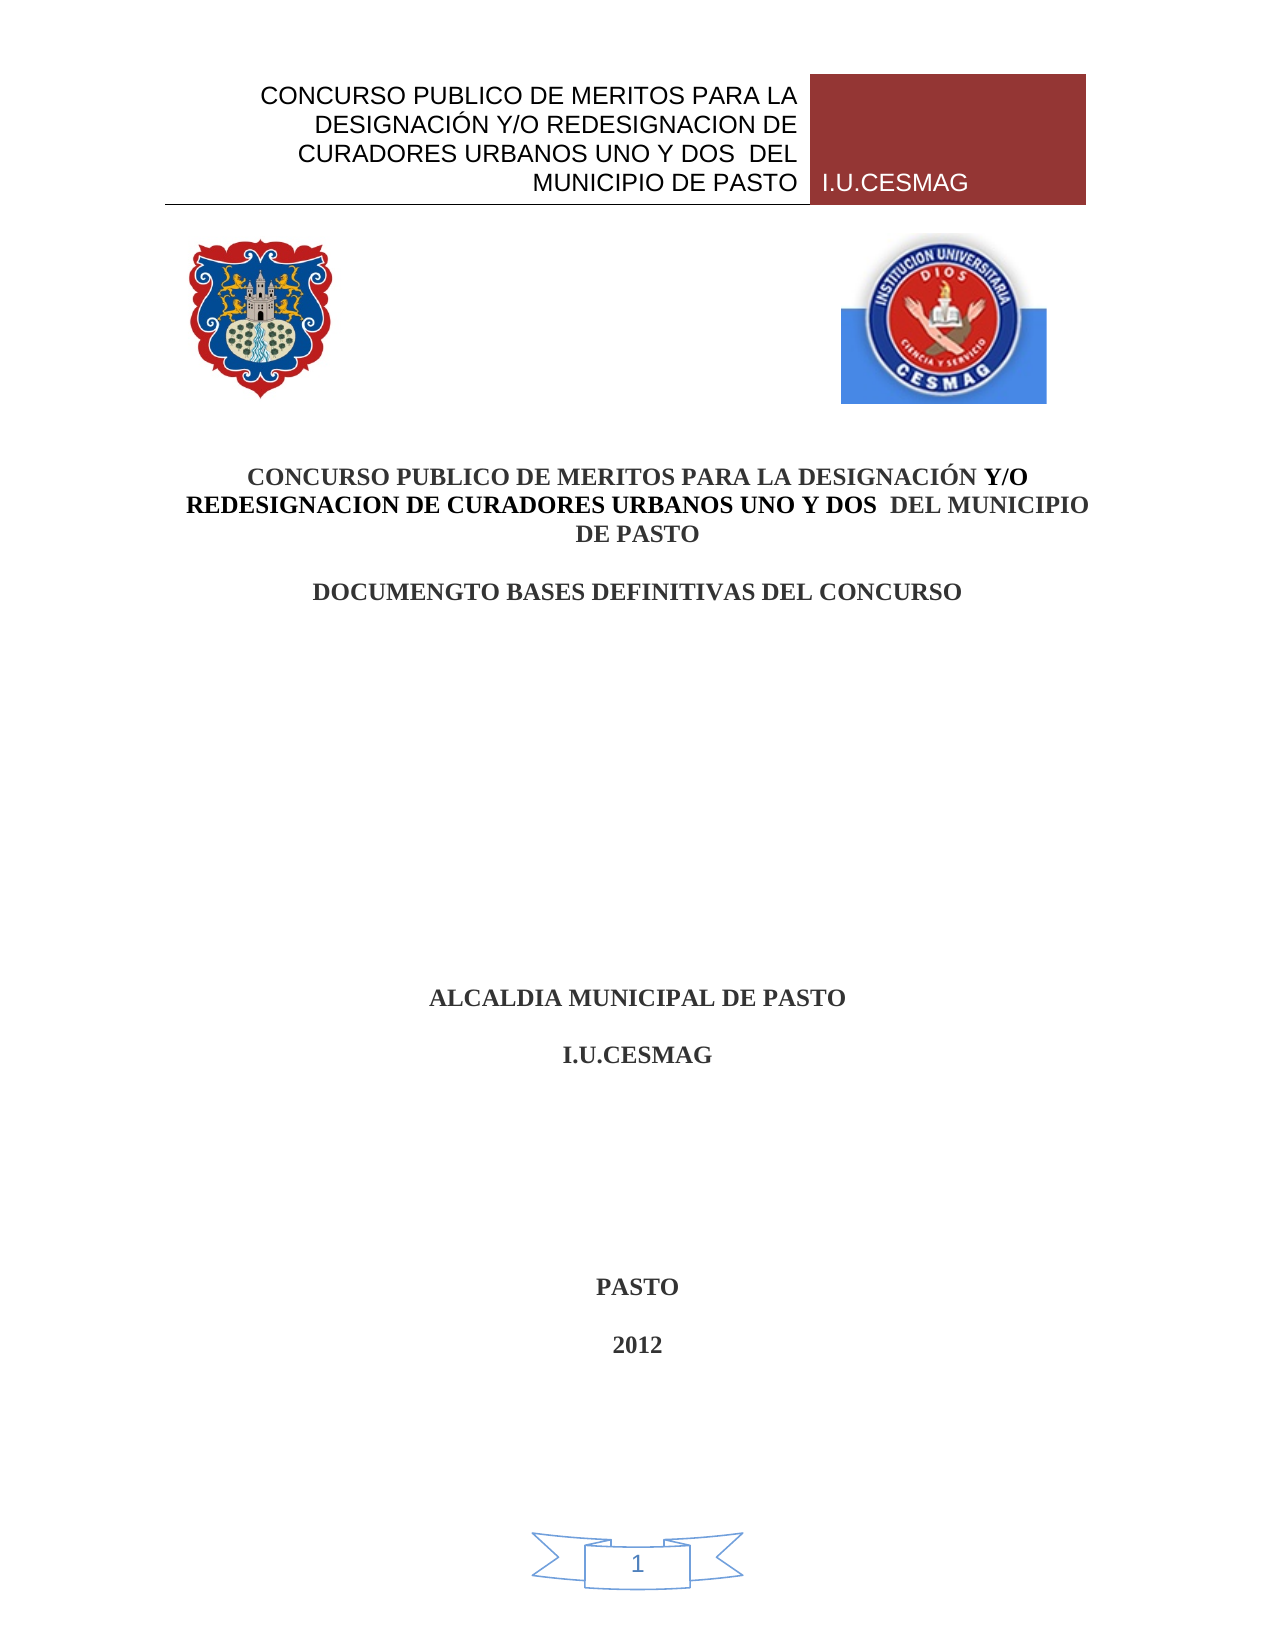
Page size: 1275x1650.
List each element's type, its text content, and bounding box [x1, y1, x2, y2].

picture [841, 233, 1047, 404]
picture [177, 236, 345, 404]
text CONCURSO PUBLICO DE MERITOS PARA LA DESIGNACIÓN Y/O REDESIGNACION DE CURADORES URBANOS UNO Y DOS DEL MUNICIPIO DE PASTO [177, 462, 1098, 548]
text ALCALDIA MUNICIPAL DE PASTO [177, 983, 1098, 1011]
text DOCUMENGTO BASES DEFINITIVAS DEL CONCURSO [177, 577, 1098, 606]
text 2012 [177, 1330, 1098, 1358]
text I.U.CESMAG [177, 1040, 1098, 1069]
text PASTO [177, 1272, 1098, 1301]
